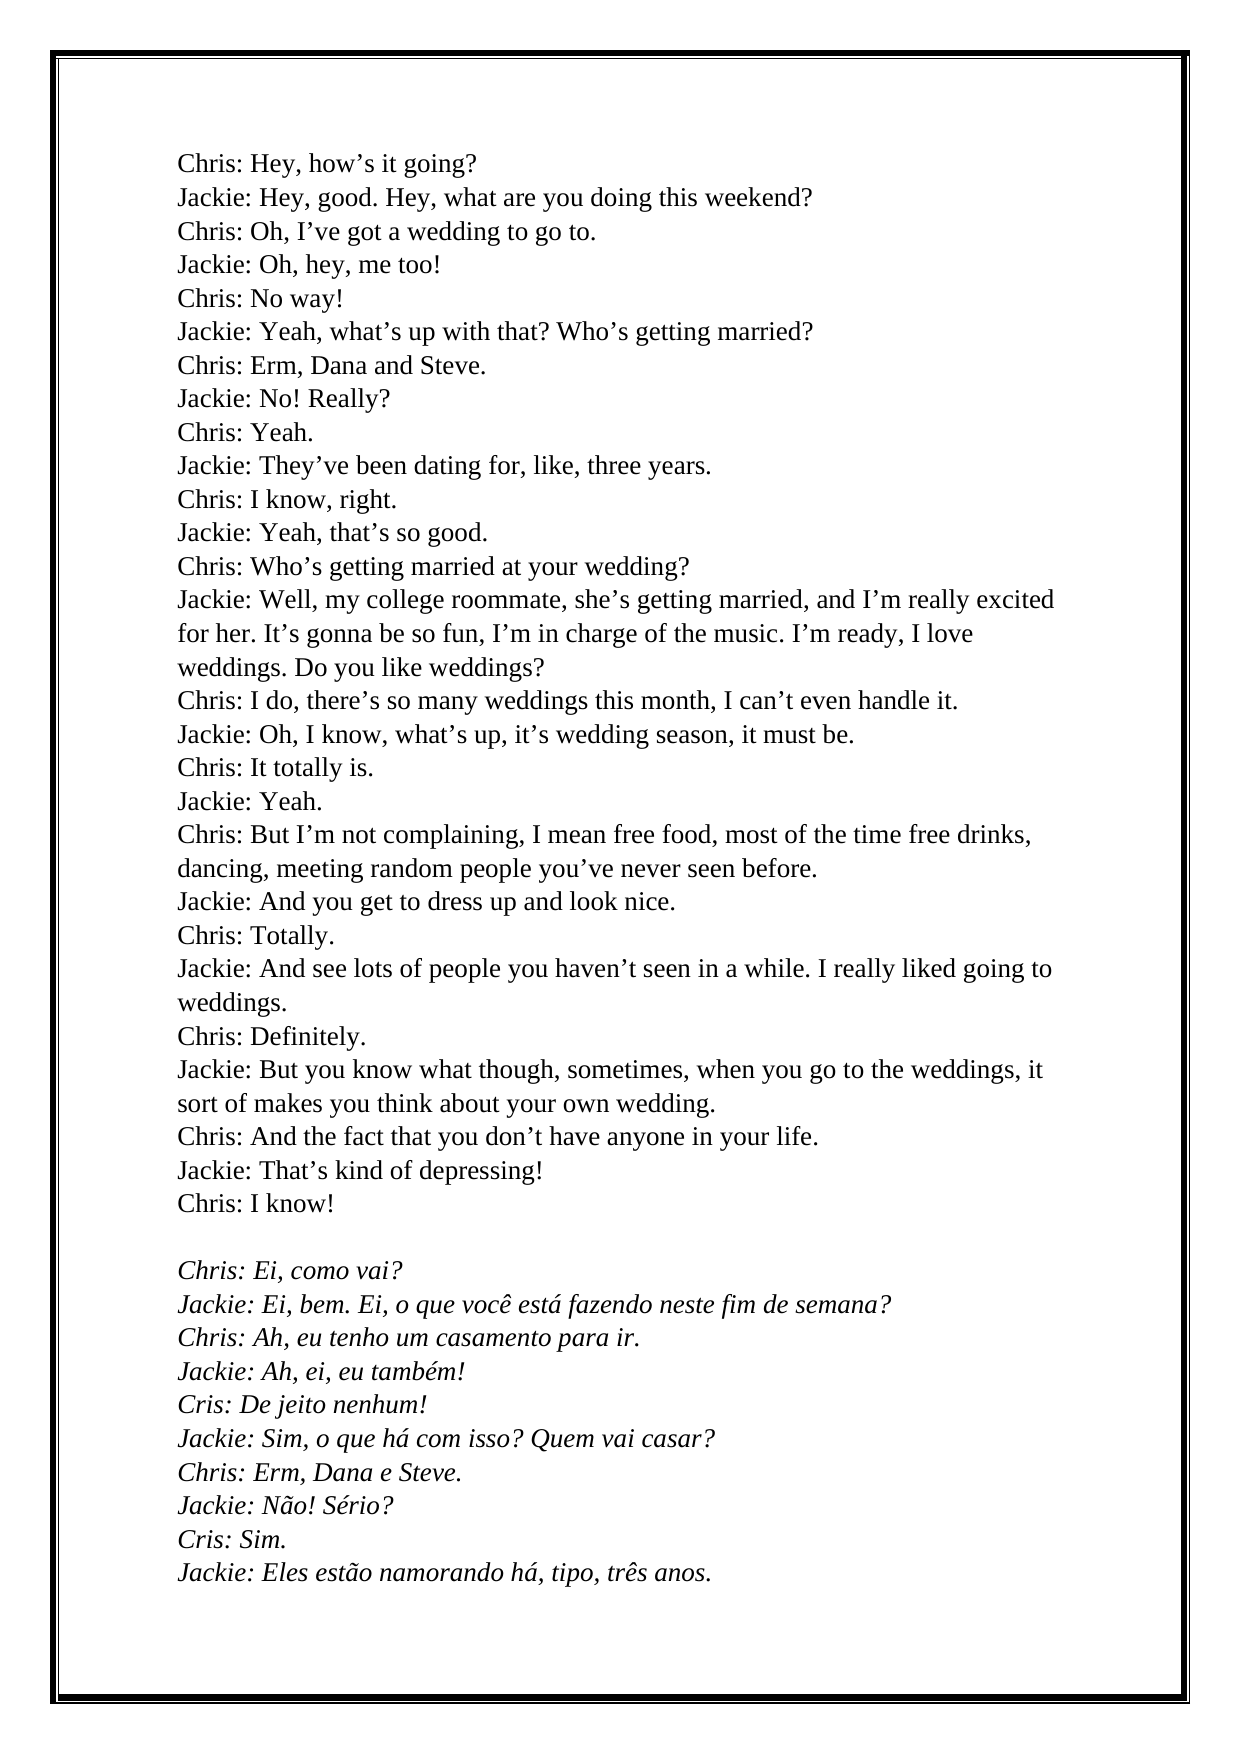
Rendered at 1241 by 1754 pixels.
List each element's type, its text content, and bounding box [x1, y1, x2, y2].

text Jackie: No! Really? [177, 382, 1063, 413]
text Chris: I know, right. [177, 483, 1063, 514]
text Chris: Erm, Dana and Steve. [177, 349, 1063, 380]
text Chris: Ei, como vai? [177, 1254, 1063, 1286]
text Chris: Definitely. [177, 1019, 1063, 1051]
text Chris: Ah, eu tenho um casamento para ir. [177, 1321, 1063, 1353]
text Jackie: Well, my college roommate, she’s getting married, and I’m really excited for her. It’s gonna be so fun, I’m in charge of the music. I’m ready, I love weddings. Do you like weddings? [177, 583, 1063, 682]
text Jackie: And see lots of people you haven’t seen in a while. I really liked going to weddings. [177, 952, 1063, 1017]
text Jackie: Yeah, that’s so good. [177, 516, 1063, 548]
text Chris: I do, there’s so many weddings this month, I can’t even handle it. [177, 684, 1063, 715]
text Chris: Erm, Dana e Steve. [177, 1456, 1063, 1487]
text Chris: Hey, how’s it going? [177, 147, 1063, 179]
text Chris: I know! [177, 1187, 1063, 1218]
text Jackie: Oh, hey, me too! [177, 248, 1063, 279]
text Jackie: But you know what though, sometimes, when you go to the weddings, it sort of makes you think about your own wedding. [177, 1053, 1063, 1118]
text Chris: But I’m not complaining, I mean free food, most of the time free drinks, dancing, meeting random people you’ve never seen before. [177, 818, 1063, 883]
text Jackie: Hey, good. Hey, what are you doing this weekend? [177, 181, 1063, 212]
text Chris: Oh, I’ve got a wedding to go to. [177, 214, 1063, 246]
text Jackie: Yeah, what’s up with that? Who’s getting married? [177, 315, 1063, 346]
text Jackie: That’s kind of depressing! [177, 1154, 1063, 1185]
text Chris: Totally. [177, 919, 1063, 950]
text Jackie: Yeah. [177, 785, 1063, 816]
text Jackie: Sim, o que há com isso? Quem vai casar? [177, 1422, 1063, 1453]
text Jackie: Não! Sério? [177, 1489, 1063, 1520]
text Cris: Sim. [177, 1523, 1063, 1554]
text Jackie: They’ve been dating for, like, three years. [177, 449, 1063, 481]
text Chris: Yeah. [177, 416, 1063, 447]
text Chris: No way! [177, 282, 1063, 313]
text Jackie: Ei, bem. Ei, o que você está fazendo neste fim de semana? [177, 1288, 1063, 1319]
text Cris: De jeito nenhum! [177, 1388, 1063, 1420]
text Jackie: Oh, I know, what’s up, it’s wedding season, it must be. [177, 718, 1063, 749]
text Jackie: And you get to dress up and look nice. [177, 885, 1063, 917]
text Jackie: Ah, ei, eu também! [177, 1355, 1063, 1386]
text Chris: It totally is. [177, 751, 1063, 782]
text Jackie: Eles estão namorando há, tipo, três anos. [177, 1556, 1063, 1587]
text Chris: And the fact that you don’t have anyone in your life. [177, 1120, 1063, 1151]
text Chris: Who’s getting married at your wedding? [177, 550, 1063, 581]
